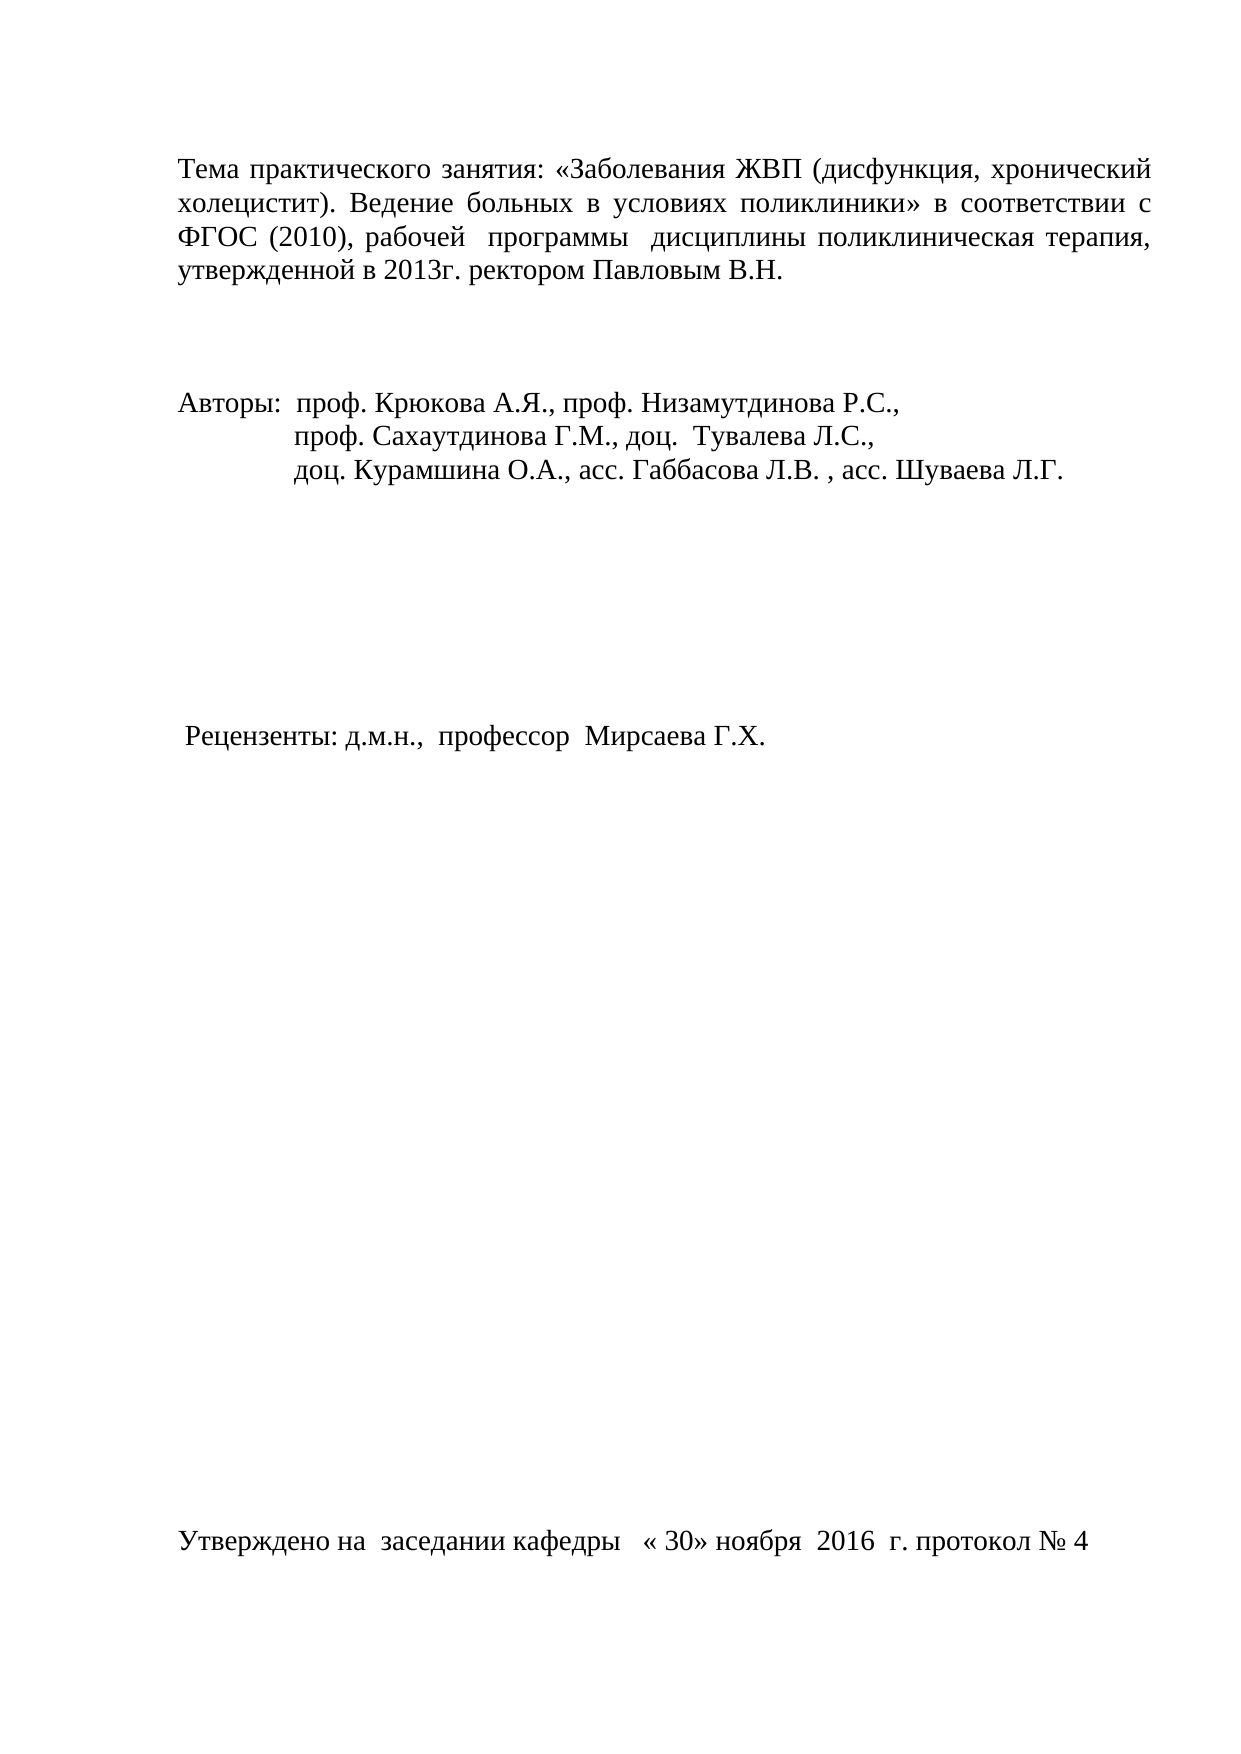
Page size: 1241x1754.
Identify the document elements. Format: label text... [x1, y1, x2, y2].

text Рецензенты: д.м.н., профессор Мирсаева Г.Х. [177, 718, 1152, 752]
text проф. Сахаутдинова Г.М., доц. Тувалева Л.С., [177, 418, 1152, 452]
text Авторы: проф. Крюкова А.Я., проф. Низамутдинова Р.С., [177, 385, 1152, 418]
text Утверждено на заседании кафедры « 30» ноября 2016 г. протокол № 4 [177, 1523, 1152, 1557]
text Тема практического занятия: «Заболевания ЖВП (дисфункция, хронический холецистит). Ведение больных в условиях поликлиники» в соответствии с ФГОС (2010), рабочей программы дисциплины поликлиническая терапия, утвержденной в 2013г. ректором Павловым В.Н. [177, 152, 1152, 286]
text доц. Курамшина О.А., асс. Габбасова Л.В. , асс. Шуваева Л.Г. [177, 452, 1152, 485]
